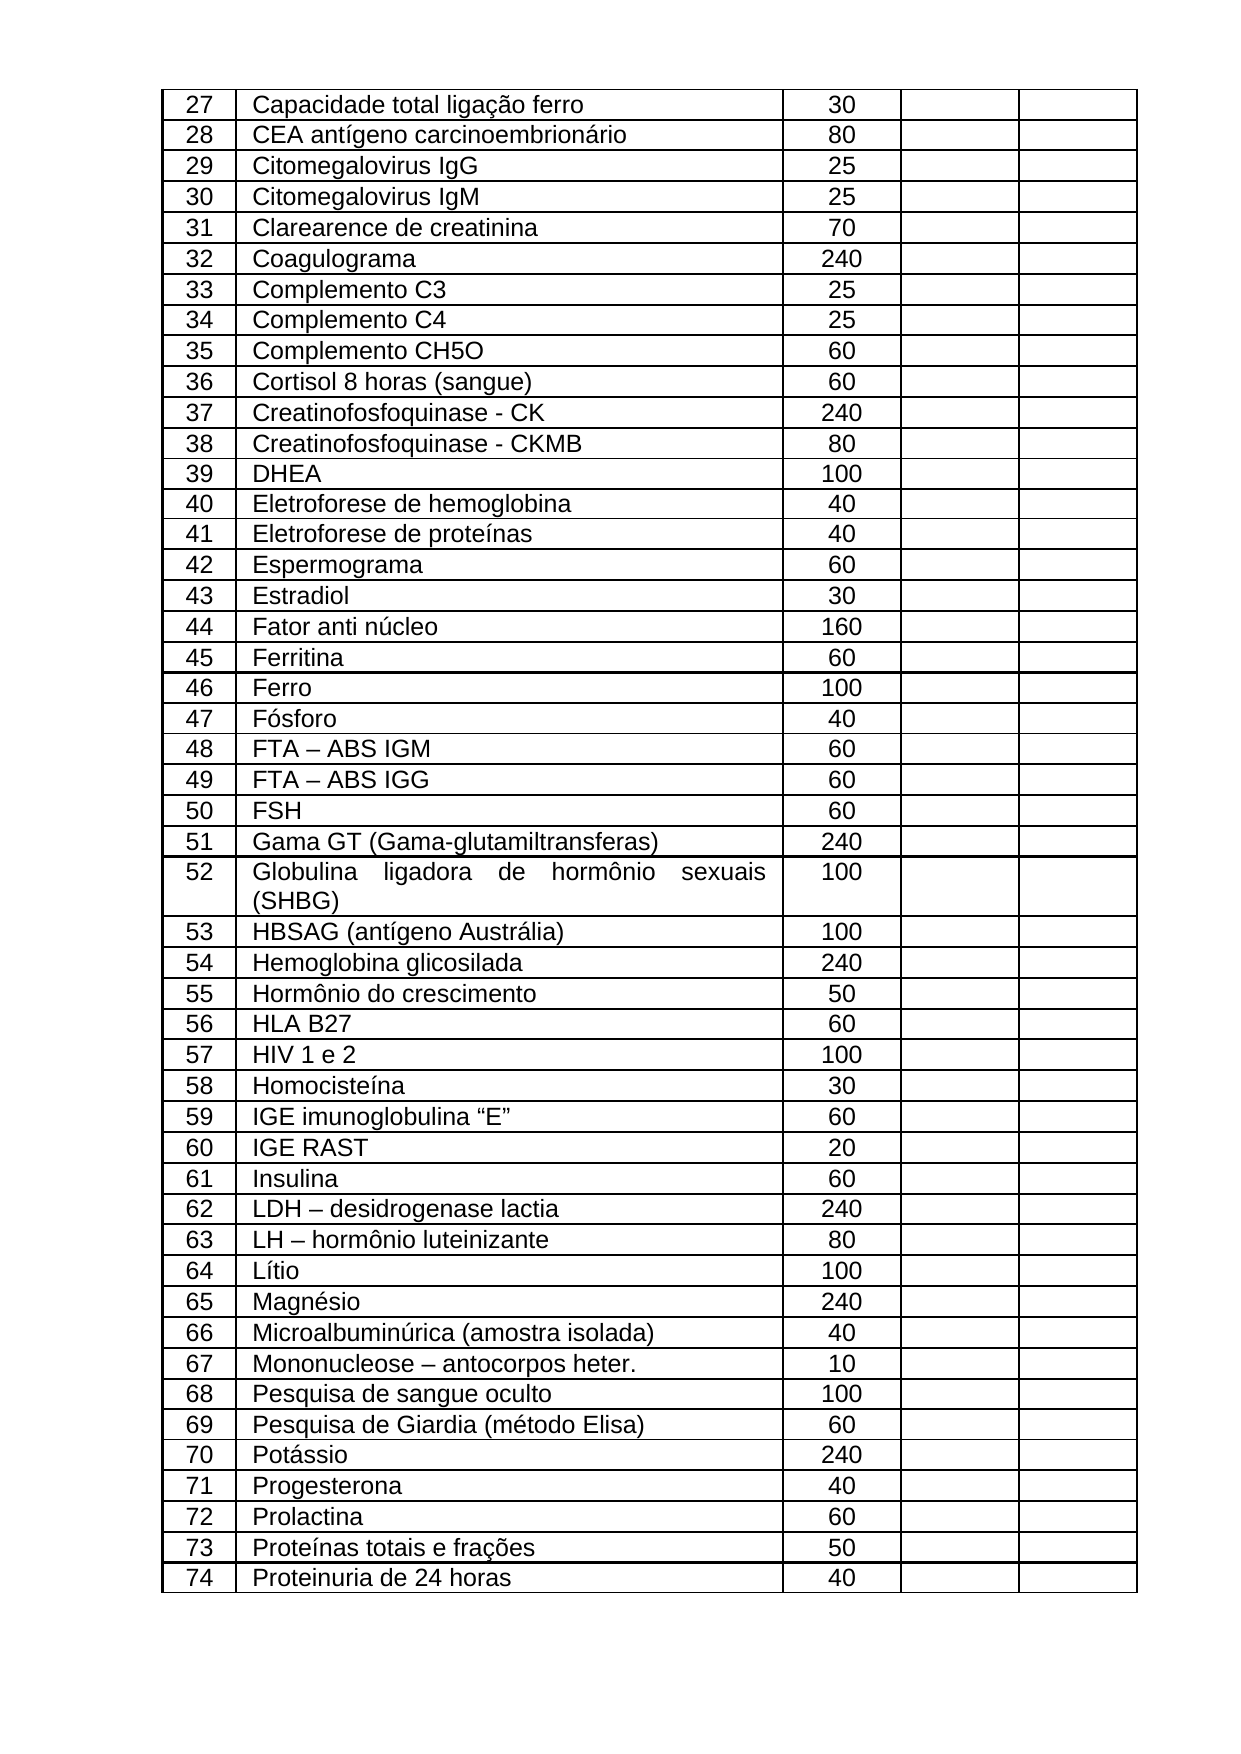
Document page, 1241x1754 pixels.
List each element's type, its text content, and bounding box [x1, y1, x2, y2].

table_cell Espermograma [237, 550, 782, 579]
table_cell Proteinuria de 24 horas [237, 1564, 782, 1592]
table_cell Eletroforese de hemoglobina [237, 490, 782, 518]
table_cell 29 [164, 151, 235, 180]
table_cell [1020, 1071, 1136, 1100]
table_cell [1020, 1318, 1136, 1347]
table_cell [902, 151, 1018, 180]
table_cell 53 [164, 917, 235, 946]
table_cell 45 [164, 643, 235, 671]
table_cell Magnésio [237, 1287, 782, 1316]
table_cell [902, 643, 1018, 671]
table_cell Proteínas totais e frações [237, 1533, 782, 1561]
table_cell [902, 1440, 1018, 1469]
table_cell Microalbuminúrica (amostra isolada) [237, 1318, 782, 1347]
table_cell 30 [784, 90, 900, 118]
table_cell 51 [164, 827, 235, 855]
table_cell [902, 429, 1018, 458]
table_cell 40 [164, 490, 235, 518]
table_cell 60 [784, 1102, 900, 1131]
table_cell 25 [784, 182, 900, 211]
table_cell FTA – ABS IGM [237, 734, 782, 763]
table_cell [902, 1164, 1018, 1192]
table_cell [902, 1564, 1018, 1592]
table_cell [902, 765, 1018, 794]
table_cell Creatinofosfoquinase - CK [237, 398, 782, 427]
table_cell Pesquisa de Giardia (método Elisa) [237, 1410, 782, 1439]
table_cell [1020, 979, 1136, 1007]
table_cell 80 [784, 429, 900, 458]
table_cell 100 [784, 917, 900, 946]
table_cell [1020, 917, 1136, 946]
table_cell 34 [164, 306, 235, 334]
table_cell 10 [784, 1349, 900, 1377]
table_cell 42 [164, 550, 235, 579]
table_cell [902, 1349, 1018, 1377]
table_cell CEA antígeno carcinoembrionário [237, 121, 782, 149]
table_cell 67 [164, 1349, 235, 1377]
table_cell [1020, 429, 1136, 458]
table_cell [902, 244, 1018, 273]
table_cell 60 [784, 734, 900, 763]
table_cell 240 [784, 948, 900, 977]
table_cell [1020, 1502, 1136, 1531]
table_cell Fator anti núcleo [237, 612, 782, 641]
table_cell FTA – ABS IGG [237, 765, 782, 794]
table_cell 46 [164, 674, 235, 702]
table_cell 40 [784, 519, 900, 548]
table_cell HBSAG (antígeno Austrália) [237, 917, 782, 946]
table_cell 33 [164, 275, 235, 303]
table_cell [902, 490, 1018, 518]
table_cell 43 [164, 581, 235, 610]
table_cell 60 [784, 336, 900, 365]
table_cell Eletroforese de proteínas [237, 519, 782, 548]
table_cell 240 [784, 1440, 900, 1469]
table_cell Lítio [237, 1256, 782, 1285]
table_cell [1020, 121, 1136, 149]
table_cell [1020, 398, 1136, 427]
table_cell Citomegalovirus IgG [237, 151, 782, 180]
table_cell 160 [784, 612, 900, 641]
table_cell [1020, 948, 1136, 977]
table_cell 36 [164, 367, 235, 396]
table_cell [902, 612, 1018, 641]
table_cell 50 [784, 1533, 900, 1561]
table_cell [1020, 765, 1136, 794]
table_cell [902, 858, 1018, 915]
table_cell Coagulograma [237, 244, 782, 273]
table_cell Complemento CH5O [237, 336, 782, 365]
table_cell 100 [784, 1256, 900, 1285]
table_cell 59 [164, 1102, 235, 1131]
table_cell 69 [164, 1410, 235, 1439]
table_cell [902, 121, 1018, 149]
table_cell 74 [164, 1564, 235, 1592]
table_cell 66 [164, 1318, 235, 1347]
table_cell [1020, 550, 1136, 579]
table_cell 30 [784, 1071, 900, 1100]
table_cell 60 [784, 550, 900, 579]
table_cell [1020, 1440, 1136, 1469]
table_cell [902, 1256, 1018, 1285]
table_cell [902, 1071, 1018, 1100]
table_cell 58 [164, 1071, 235, 1100]
table_cell [902, 1040, 1018, 1069]
table_cell 70 [164, 1440, 235, 1469]
table_cell 27 [164, 90, 235, 118]
table_cell [902, 674, 1018, 702]
table_cell 70 [784, 213, 900, 242]
table_cell [1020, 1225, 1136, 1254]
table_cell [902, 734, 1018, 763]
table_cell 240 [784, 827, 900, 855]
table_cell 40 [784, 1318, 900, 1347]
table_cell 37 [164, 398, 235, 427]
table_cell 100 [784, 858, 900, 915]
table_cell [902, 90, 1018, 118]
table_cell [902, 213, 1018, 242]
table_cell [1020, 1040, 1136, 1069]
table_cell Cortisol 8 horas (sangue) [237, 367, 782, 396]
table_cell [902, 519, 1018, 548]
table_cell [1020, 336, 1136, 365]
table_cell 63 [164, 1225, 235, 1254]
table_cell Ferro [237, 674, 782, 702]
table_cell Ferritina [237, 643, 782, 671]
table_cell [1020, 1471, 1136, 1500]
table_cell Pesquisa de sangue oculto [237, 1380, 782, 1408]
table_cell 80 [784, 1225, 900, 1254]
table_cell Complemento C3 [237, 275, 782, 303]
table_cell [902, 1133, 1018, 1162]
table_cell 60 [784, 1502, 900, 1531]
table_cell [902, 1287, 1018, 1316]
table_cell [1020, 827, 1136, 855]
table_cell [1020, 490, 1136, 518]
table_cell [1020, 1133, 1136, 1162]
table_cell 32 [164, 244, 235, 273]
table_cell [1020, 275, 1136, 303]
table_cell 30 [784, 581, 900, 610]
table_cell [1020, 1533, 1136, 1561]
table_cell [902, 550, 1018, 579]
table_cell [1020, 1164, 1136, 1192]
table_cell 60 [784, 643, 900, 671]
table_cell 64 [164, 1256, 235, 1285]
table_cell 28 [164, 121, 235, 149]
table_cell IGE RAST [237, 1133, 782, 1162]
table_cell 50 [164, 796, 235, 824]
table_cell [1020, 1380, 1136, 1408]
table_cell [902, 1225, 1018, 1254]
table_cell 62 [164, 1195, 235, 1223]
table_cell [1020, 1349, 1136, 1377]
table_cell 61 [164, 1164, 235, 1192]
table_cell [902, 336, 1018, 365]
table_cell [902, 306, 1018, 334]
table_cell 39 [164, 459, 235, 487]
table_cell [1020, 581, 1136, 610]
table_cell FSH [237, 796, 782, 824]
table_cell 71 [164, 1471, 235, 1500]
table_cell [902, 796, 1018, 824]
table_cell Insulina [237, 1164, 782, 1192]
table_cell [902, 1471, 1018, 1500]
table_cell 60 [784, 1410, 900, 1439]
table_cell [1020, 213, 1136, 242]
table_cell 100 [784, 674, 900, 702]
table_cell 40 [784, 704, 900, 733]
table_cell [902, 398, 1018, 427]
table_cell [902, 1010, 1018, 1038]
table_cell DHEA [237, 459, 782, 487]
table_cell 55 [164, 979, 235, 1007]
table_cell [1020, 367, 1136, 396]
table_cell 240 [784, 398, 900, 427]
table_cell [902, 182, 1018, 211]
table_cell 240 [784, 244, 900, 273]
table_cell 38 [164, 429, 235, 458]
table_cell 240 [784, 1287, 900, 1316]
table_cell Prolactina [237, 1502, 782, 1531]
table_cell 30 [164, 182, 235, 211]
table_cell 25 [784, 306, 900, 334]
table_cell Progesterona [237, 1471, 782, 1500]
table_cell [1020, 858, 1136, 915]
table_cell [902, 948, 1018, 977]
table_cell 40 [784, 1564, 900, 1592]
table_cell 73 [164, 1533, 235, 1561]
table_cell 20 [784, 1133, 900, 1162]
table_cell 100 [784, 1040, 900, 1069]
table_cell [1020, 151, 1136, 180]
table_cell 35 [164, 336, 235, 365]
table_cell [1020, 244, 1136, 273]
table_cell [1020, 1410, 1136, 1439]
table_cell 25 [784, 275, 900, 303]
table_cell Capacidade total ligação ferro [237, 90, 782, 118]
table_cell 25 [784, 151, 900, 180]
table_cell 60 [784, 1010, 900, 1038]
table_cell Globulina ligadora de hormônio sexuais (SHBG) [237, 858, 782, 915]
table_cell [902, 704, 1018, 733]
table_cell 80 [784, 121, 900, 149]
table_cell 40 [784, 1471, 900, 1500]
table_cell LH – hormônio luteinizante [237, 1225, 782, 1254]
table_cell [1020, 796, 1136, 824]
table_cell 100 [784, 1380, 900, 1408]
table_cell 240 [784, 1195, 900, 1223]
table_cell Citomegalovirus IgM [237, 182, 782, 211]
table_cell 100 [784, 459, 900, 487]
table_cell [902, 827, 1018, 855]
table_cell 60 [164, 1133, 235, 1162]
table_cell [1020, 182, 1136, 211]
table_cell 56 [164, 1010, 235, 1038]
table_cell [1020, 1195, 1136, 1223]
table_cell HIV 1 e 2 [237, 1040, 782, 1069]
table_cell 47 [164, 704, 235, 733]
table_cell 60 [784, 765, 900, 794]
table_cell [902, 1318, 1018, 1347]
table_cell [1020, 306, 1136, 334]
table_cell 54 [164, 948, 235, 977]
table_cell 68 [164, 1380, 235, 1408]
table_cell Hemoglobina glicosilada [237, 948, 782, 977]
table_cell Complemento C4 [237, 306, 782, 334]
table_cell 57 [164, 1040, 235, 1069]
table_cell 40 [784, 490, 900, 518]
table_cell 44 [164, 612, 235, 641]
table_cell [902, 459, 1018, 487]
table_cell 49 [164, 765, 235, 794]
table_cell [1020, 1010, 1136, 1038]
table_cell IGE imunoglobulina “E” [237, 1102, 782, 1131]
table_cell 31 [164, 213, 235, 242]
table_cell [902, 917, 1018, 946]
table_cell [902, 1380, 1018, 1408]
table_cell 41 [164, 519, 235, 548]
table_cell [1020, 734, 1136, 763]
table_cell [1020, 612, 1136, 641]
table_cell 52 [164, 858, 235, 915]
table_cell Gama GT (Gama-glutamiltransferas) [237, 827, 782, 855]
table_cell Mononucleose – antocorpos heter. [237, 1349, 782, 1377]
table_cell HLA B27 [237, 1010, 782, 1038]
table_cell Homocisteína [237, 1071, 782, 1100]
table_cell LDH – desidrogenase lactia [237, 1195, 782, 1223]
table_cell [902, 1502, 1018, 1531]
table_cell [1020, 1564, 1136, 1592]
table_cell [1020, 1256, 1136, 1285]
table_cell Fósforo [237, 704, 782, 733]
table_cell [1020, 1287, 1136, 1316]
table_cell [902, 581, 1018, 610]
table_cell [1020, 90, 1136, 118]
table_cell [902, 1195, 1018, 1223]
table_cell 60 [784, 367, 900, 396]
table_cell [902, 1410, 1018, 1439]
table_cell 72 [164, 1502, 235, 1531]
table_cell Creatinofosfoquinase - CKMB [237, 429, 782, 458]
table_cell 60 [784, 1164, 900, 1192]
table_cell Clarearence de creatinina [237, 213, 782, 242]
table_cell 48 [164, 734, 235, 763]
table_cell [902, 1102, 1018, 1131]
table_cell [1020, 459, 1136, 487]
table_cell [902, 367, 1018, 396]
table_cell Hormônio do crescimento [237, 979, 782, 1007]
table_cell 65 [164, 1287, 235, 1316]
table_cell Potássio [237, 1440, 782, 1469]
table_cell [1020, 643, 1136, 671]
table_cell [902, 979, 1018, 1007]
table_cell [1020, 674, 1136, 702]
table_cell [902, 275, 1018, 303]
table_cell [1020, 704, 1136, 733]
table_cell [1020, 519, 1136, 548]
table_cell Estradiol [237, 581, 782, 610]
table_cell [902, 1533, 1018, 1561]
table_cell [1020, 1102, 1136, 1131]
table_cell 60 [784, 796, 900, 824]
table_cell 50 [784, 979, 900, 1007]
